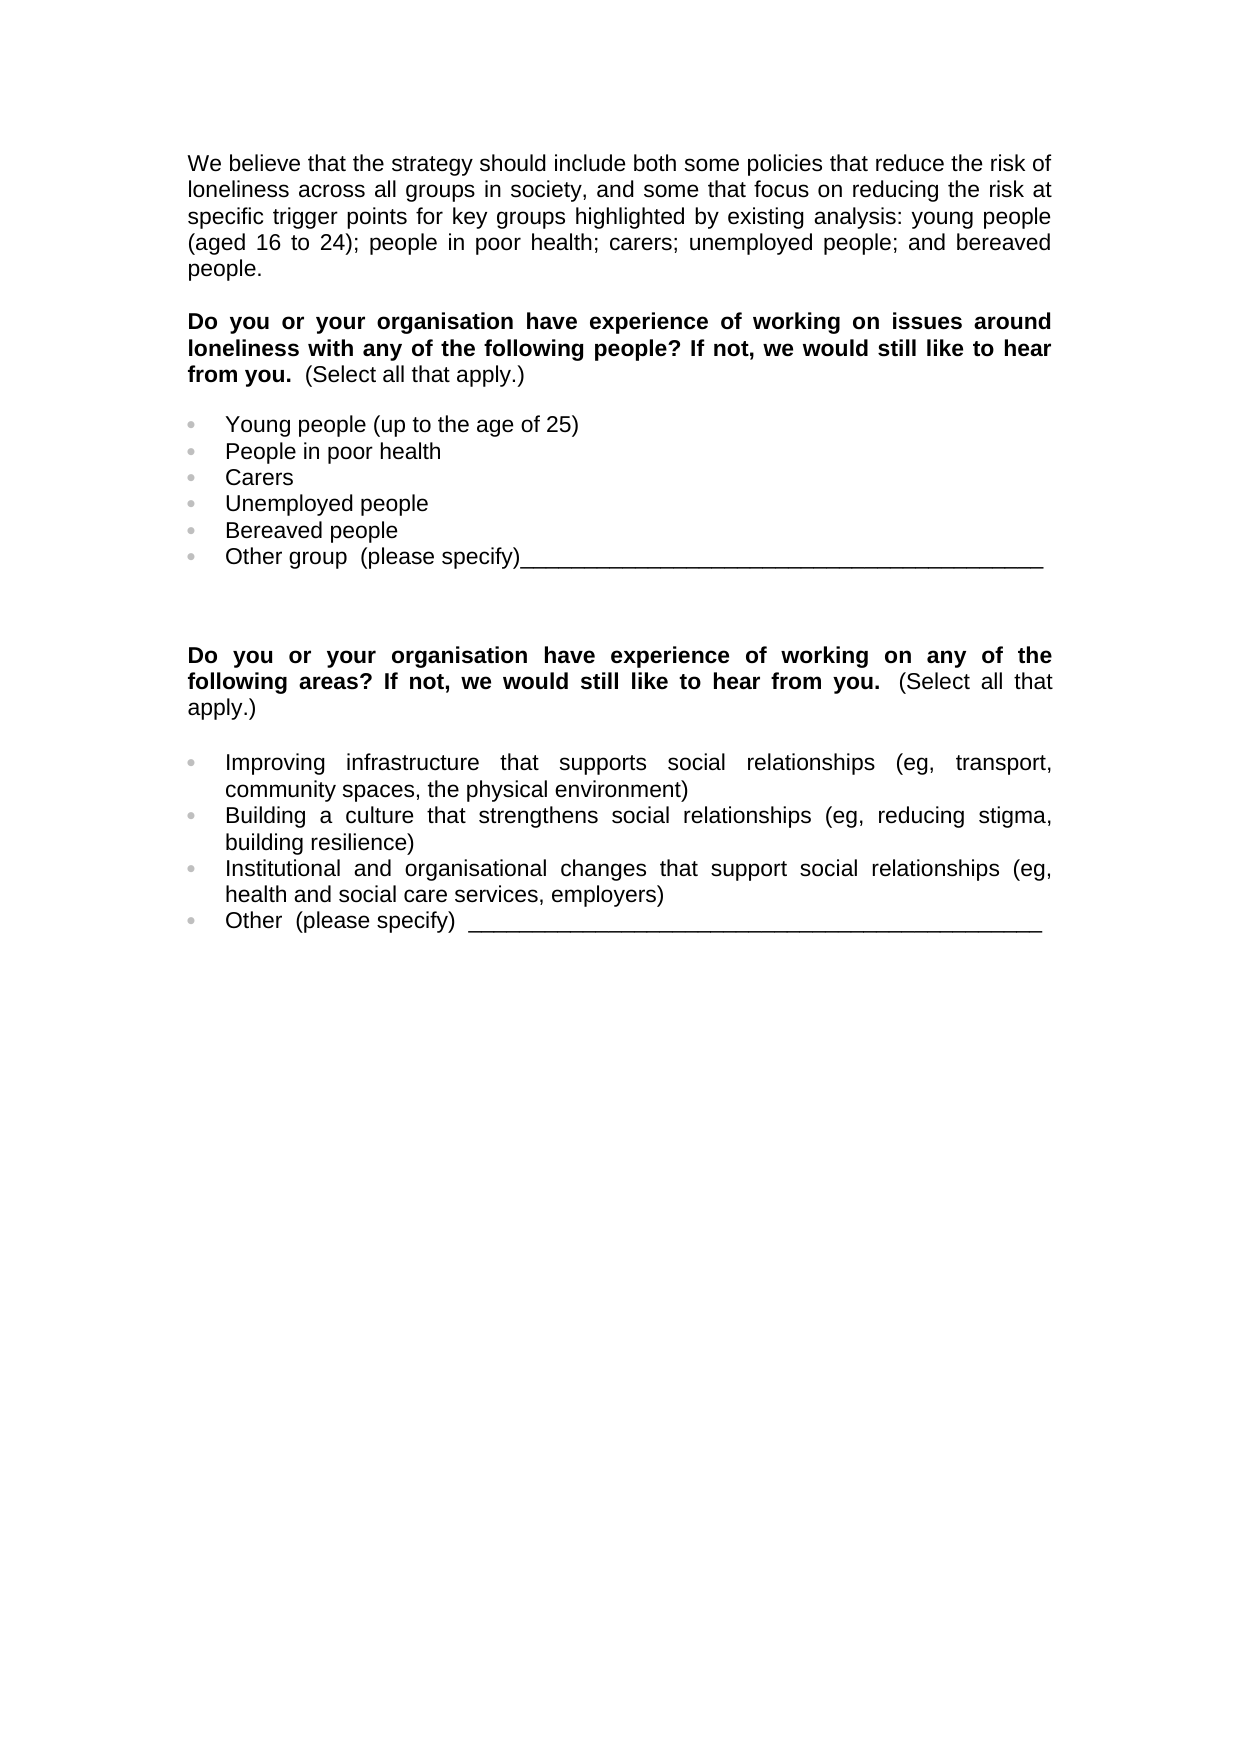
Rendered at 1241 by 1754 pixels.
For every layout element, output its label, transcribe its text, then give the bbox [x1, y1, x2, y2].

list Institutional and organisational changes that support social relationships (eg, health and social care services, employers) [187, 855, 1053, 907]
list Carers [187, 464, 1053, 490]
text Do you or your organisation have experience of working on any of the following areas? If not, we would still like to hear from you. (Select all that apply.) [187, 642, 1053, 749]
list Improving infrastructure that supports social relationships (eg, transport, community spaces, the physical environment) [187, 749, 1053, 802]
list Unemployed people [187, 490, 1053, 517]
list Other group (please specify)_________________________________________ [187, 543, 1053, 569]
list Young people (up to the age of 25) [187, 411, 1053, 438]
list Building a culture that strengthens social relationships (eg, reducing stigma, building resilience) [187, 802, 1053, 855]
text We believe that the strategy should include both some policies that reduce the risk of loneliness across all groups in society, and some that focus on reducing the risk at specific trigger points for key groups highlighted by existing analysis: young people (aged 16 to 24); people in poor health; carers; unemployed people; and bereaved people. [187, 150, 1053, 282]
list Bereaved people [187, 517, 1053, 543]
list People in poor health [187, 438, 1053, 464]
list Other (please specify) _____________________________________________ [187, 907, 1053, 934]
text Do you or your organisation have experience of working on issues around loneliness with any of the following people? If not, we would still like to hear from you. (Select all that apply.) [187, 282, 1053, 387]
